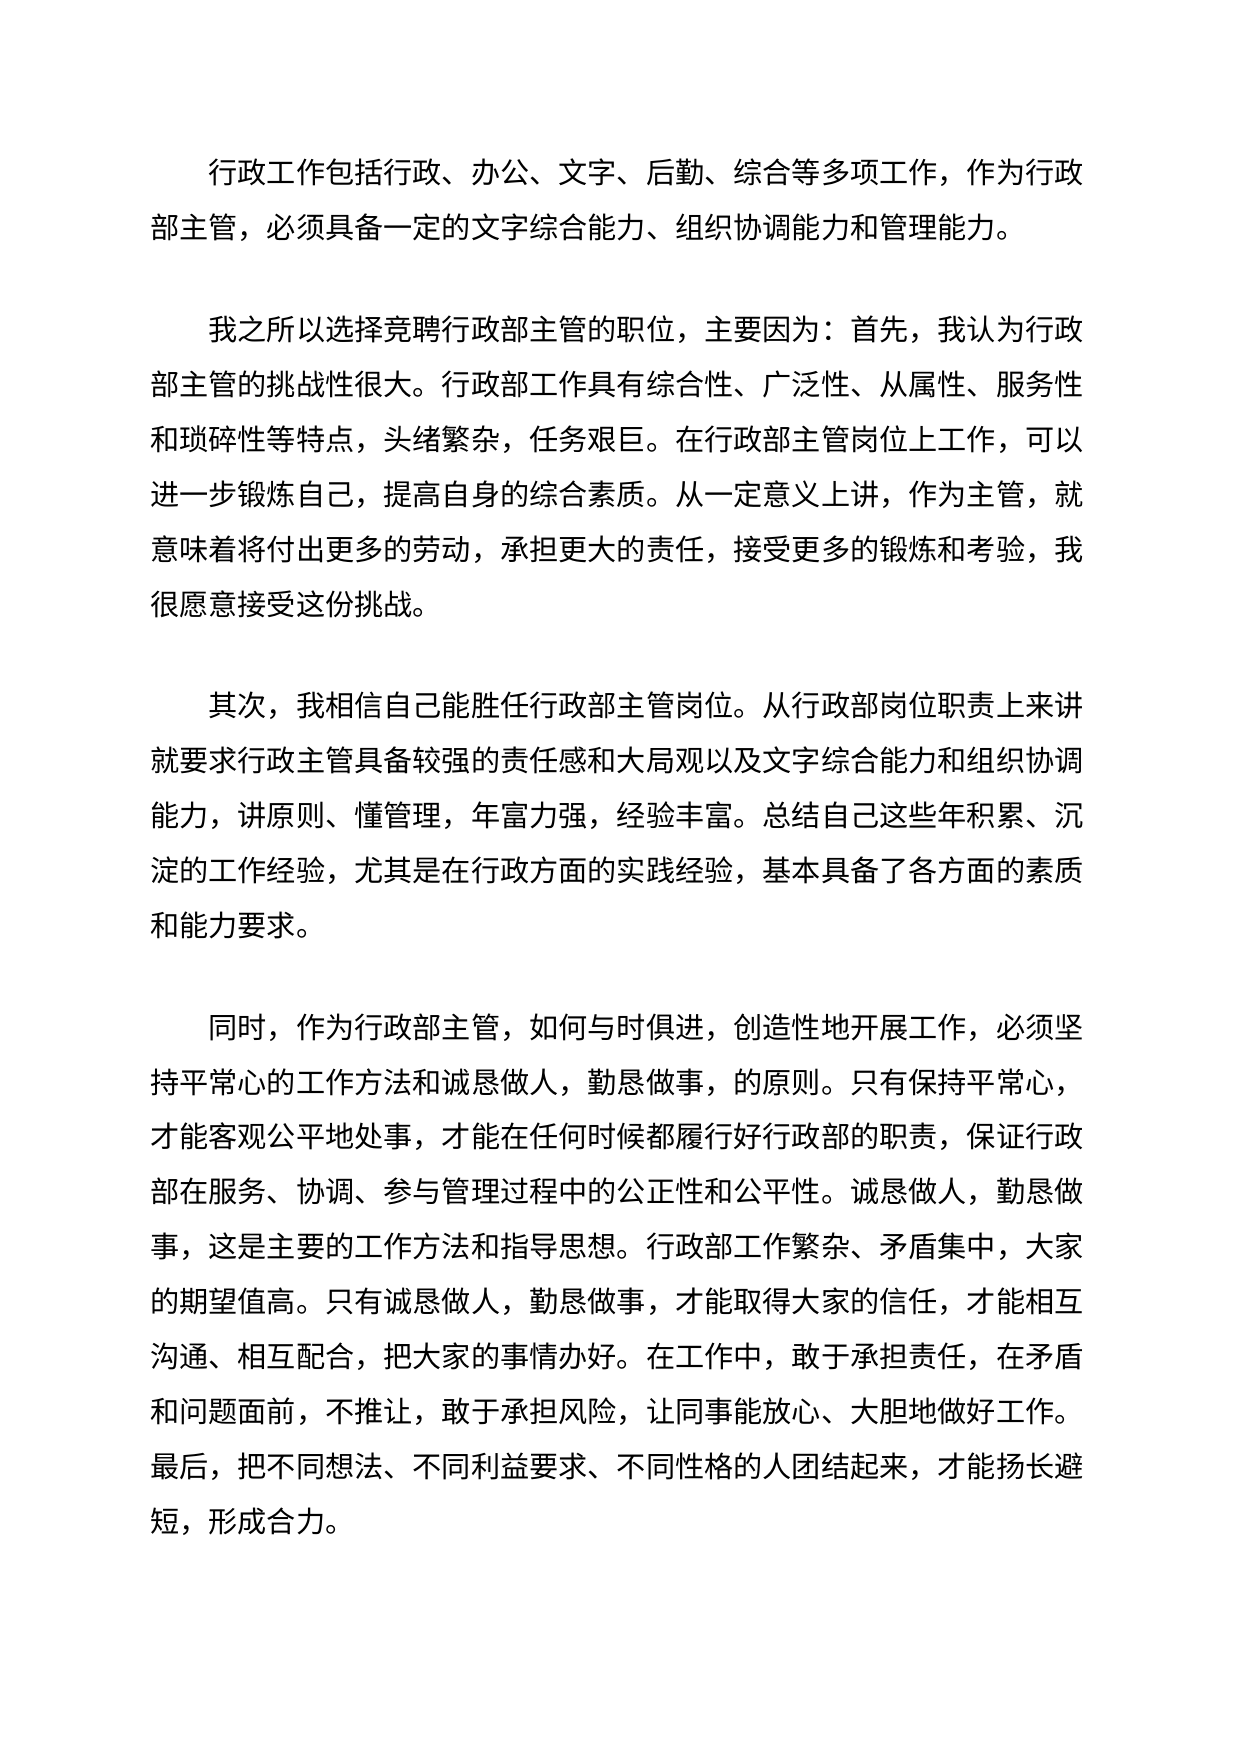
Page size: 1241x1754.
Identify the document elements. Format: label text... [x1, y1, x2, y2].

text 行政工作包括行政、办公、文字、后勤、综合等多项工作，作为行政部主管，必须具备一定的文字综合能力、组织协调能力和管理能力。 [150, 150, 1090, 247]
text 我之所以选择竞聘行政部主管的职位，主要因为：首先，我认为行政部主管的挑战性很大。行政部工作具有综合性、广泛性、从属性、服务性和琐碎性等特点，头绪繁杂，任务艰巨。在行政部主管岗位上工作，可以进一步锻炼自己，提高自身的综合素质。从一定意义上讲，作为主管，就意味着将付出更多的劳动，承担更大的责任，接受更多的锻炼和考验，我很愿意接受这份挑战。 [150, 307, 1090, 623]
text 同时，作为行政部主管，如何与时俱进，创造性地开展工作，必须坚持平常心的工作方法和诚恳做人，勤恳做事，的原则。只有保持平常心，才能客观公平地处事，才能在任何时候都履行好行政部的职责，保证行政部在服务、协调、参与管理过程中的公正性和公平性。诚恳做人，勤恳做事，这是主要的工作方法和指导思想。行政部工作繁杂、矛盾集中，大家的期望值高。只有诚恳做人，勤恳做事，才能取得大家的信任，才能相互沟通、相互配合，把大家的事情办好。在工作中，敢于承担责任，在矛盾和问题面前，不推让，敢于承担风险，让同事能放心、大胆地做好工作。最后，把不同想法、不同利益要求、不同性格的人团结起来，才能扬长避短，形成合力。 [150, 1004, 1090, 1541]
text 其次，我相信自己能胜任行政部主管岗位。从行政部岗位职责上来讲就要求行政主管具备较强的责任感和大局观以及文字综合能力和组织协调能力，讲原则、懂管理，年富力强，经验丰富。总结自己这些年积累、沉淀的工作经验，尤其是在行政方面的实践经验，基本具备了各方面的素质和能力要求。 [150, 683, 1090, 945]
